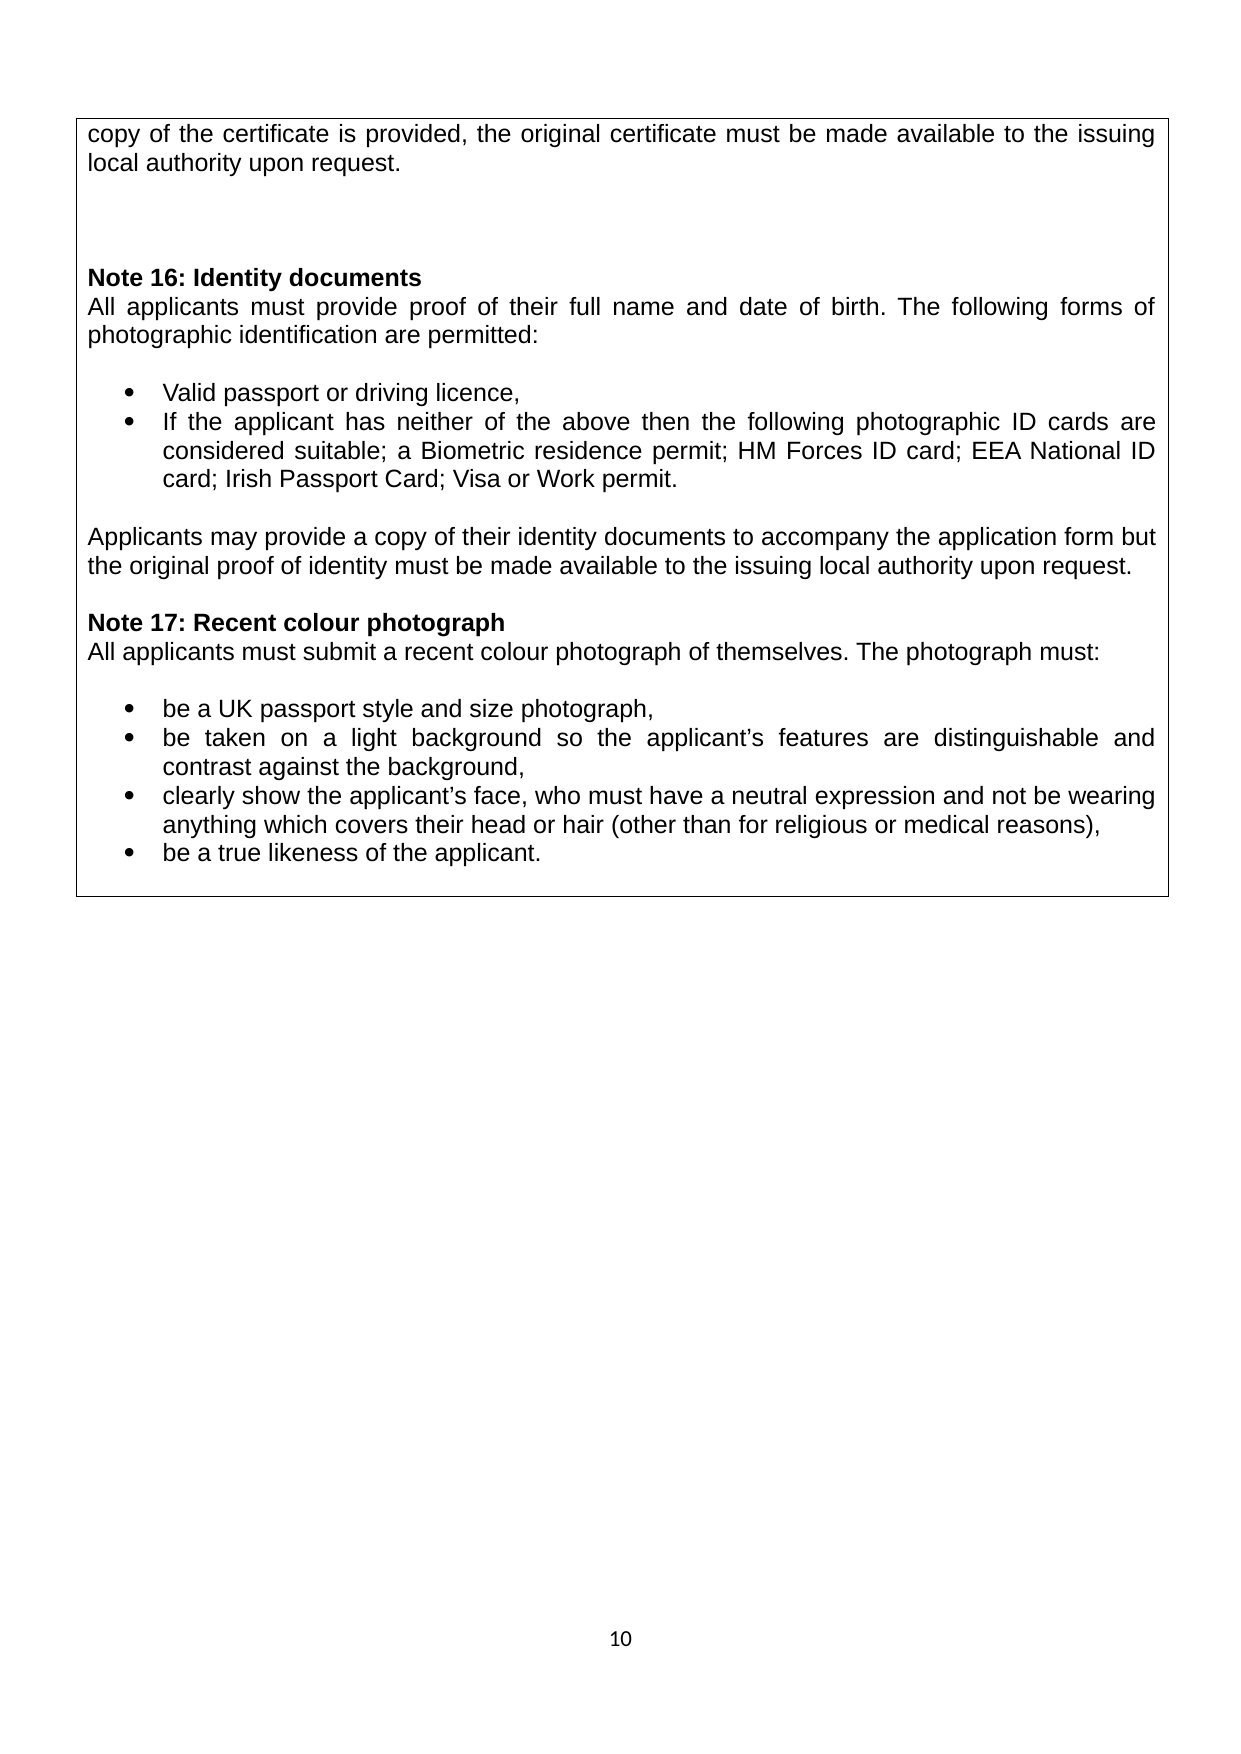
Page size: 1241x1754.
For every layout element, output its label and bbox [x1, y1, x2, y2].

table_cell [77, 119, 1168, 896]
